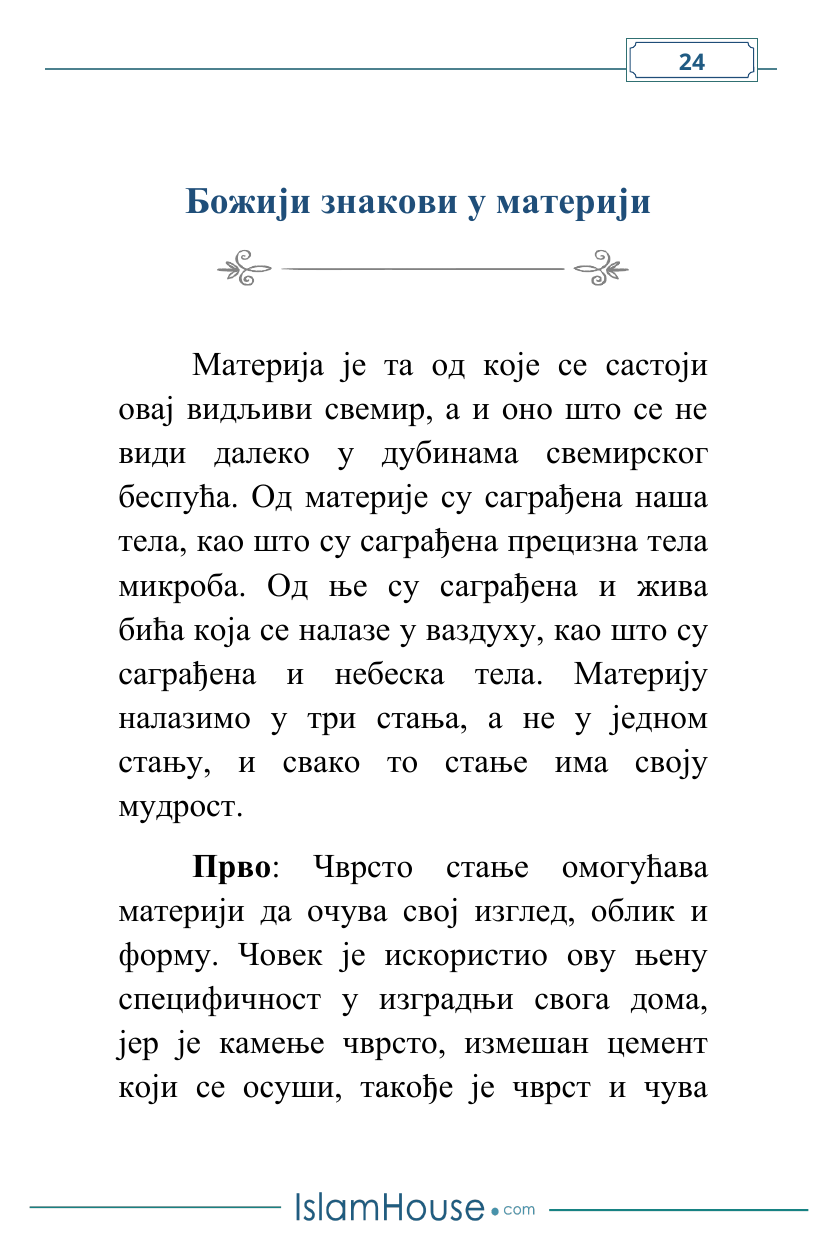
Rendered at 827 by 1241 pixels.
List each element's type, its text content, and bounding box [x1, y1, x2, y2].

text Материја је та од које се састоји овај видљиви свемир, а и оно што се не види далеко у дубинама свемирског беспућа. Од материје су саграђена наша тела, као што су саграђена прецизна тела микроба. Од ње су саграђена и жива бића која се налазе у ваздуху, као што су саграђена и небеска тела. Материју налазимо у три стања, а не у једном стању, и свако то стање има своју мудрост. [118, 344, 709, 823]
picture [288, 1187, 809, 1228]
picture [22, 1186, 282, 1224]
text Божији знакови у материји [118, 179, 709, 222]
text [118, 846, 709, 1104]
